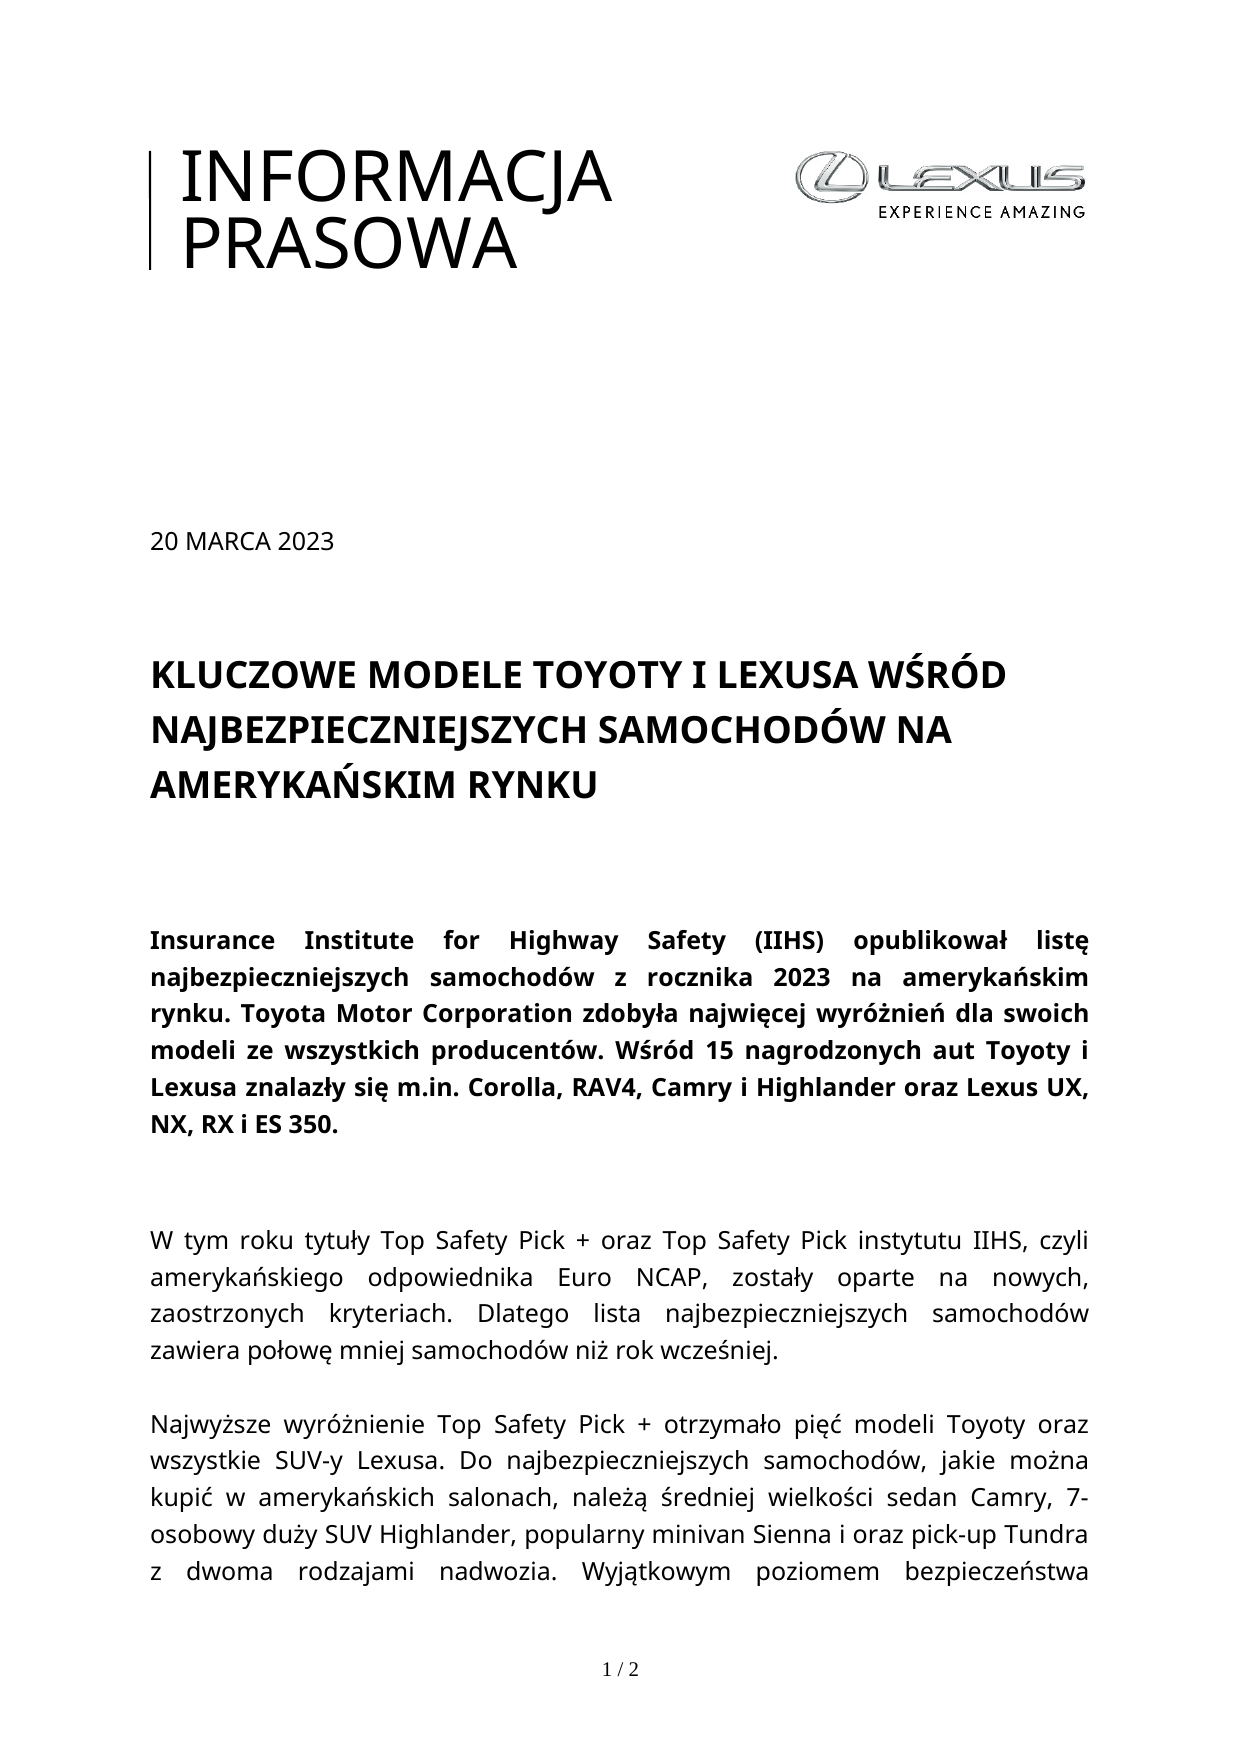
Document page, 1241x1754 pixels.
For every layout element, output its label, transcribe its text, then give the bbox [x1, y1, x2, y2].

text KLUCZOWE MODELE TOYOTY I LEXUSA WŚRÓD NAJBEZPIECZNIEJSZYCH SAMOCHODÓW NA AMERYKAŃSKIM RYNKU [150, 648, 1090, 810]
text Insurance Institute for Highway Safety (IIHS) opublikował listę najbezpieczniejszych samochodów z rocznika 2023 na amerykańskim rynku. Toyota Motor Corporation zdobyła najwięcej wyróżnień dla swoich modeli ze wszystkich producentów. Wśród 15 nagrodzonych aut Toyoty i Lexusa znalazły się m.in. Corolla, RAV4, Camry i Highlander oraz Lexus UX, NX, RX i ES 350. [150, 922, 1090, 1140]
text 20 MARCA 2023 [150, 523, 1086, 557]
picture [770, 141, 1110, 243]
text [150, 1406, 1090, 1587]
text W tym roku tytuły Top Safety Pick + oraz Top Safety Pick instytutu IIHS, czyli amerykańskiego odpowiednika Euro NCAP, zostały oparte na nowych, zaostrzonych kryteriach. Dlatego lista najbezpieczniejszych samochodów zawiera połowę mniej samochodów niż rok wcześniej. [150, 1222, 1090, 1367]
